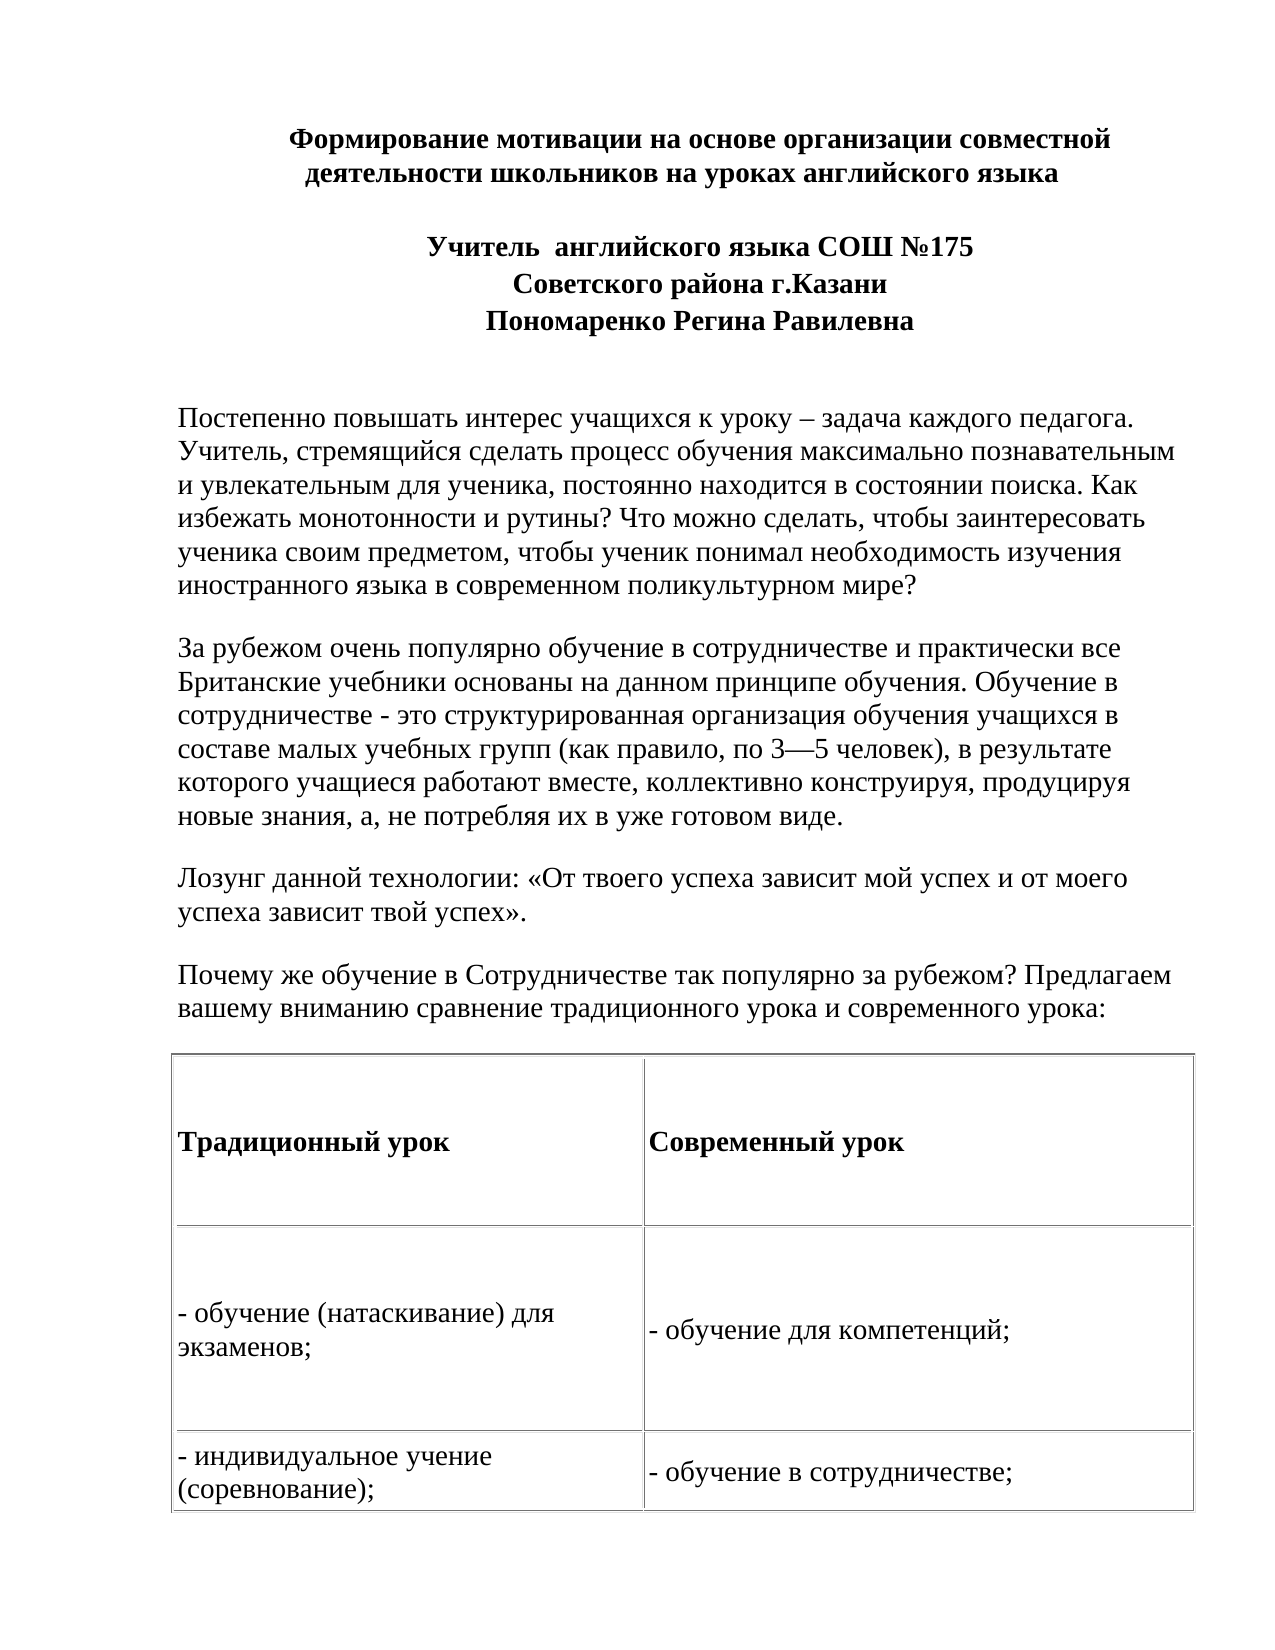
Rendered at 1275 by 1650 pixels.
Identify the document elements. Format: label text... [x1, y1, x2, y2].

text Лозунг данной технологии: «От твоего успеха зависит мой успех и от моего успеха зависит твой успех». [177, 861, 1186, 928]
text Советского района г.Казани [177, 266, 1186, 300]
text Пономаренко Регина Равилевна [177, 303, 1186, 337]
table_header Традиционный урок [174, 1057, 644, 1225]
text Постепенно повышать интерес учащихся к уроку – задача каждого педагога. Учитель, стремящийся сделать процесс обучения максимально познавательным и увлекательным для ученика, постоянно находится в состоянии поиска. Как избежать монотонности и рутины? Что можно сделать, чтобы заинтересовать ученика своим предметом, чтобы ученик понимал необходимость изучения иностранного языка в современном поликультурном мире? [177, 400, 1186, 601]
table_cell - обучение для компетенций; [644, 1225, 1194, 1430]
text Почему же обучение в Сотрудничестве так популярно за рубежом? Предлагаем вашему вниманию сравнение традиционного урока и современного урока: [177, 957, 1186, 1024]
text Учитель английского языка СОШ №175 [177, 229, 1186, 263]
table_header Современный урок [644, 1057, 1193, 1225]
table_cell - обучение в сотрудничестве; [644, 1430, 1194, 1509]
table_cell - индивидуальное учение (соревнование); [173, 1430, 644, 1509]
text Формирование мотивации на основе организации совместной деятельности школьников на уроках английского языка [177, 122, 1186, 189]
table_cell - обучение (натаскивание) для экзаменов; [173, 1225, 644, 1430]
text За рубежом очень популярно обучение в сотрудничестве и практически все Британские учебники основаны на данном принципе обучения. Обучение в сотрудничестве - это структурированная организация обучения учащихся в составе малых учебных групп (как правило, по 3—5 человек), в результате которого учащиеся работают вместе, коллективно конструируя, продуцируя новые знания, а, не потребляя их в уже готовом виде. [177, 630, 1186, 831]
